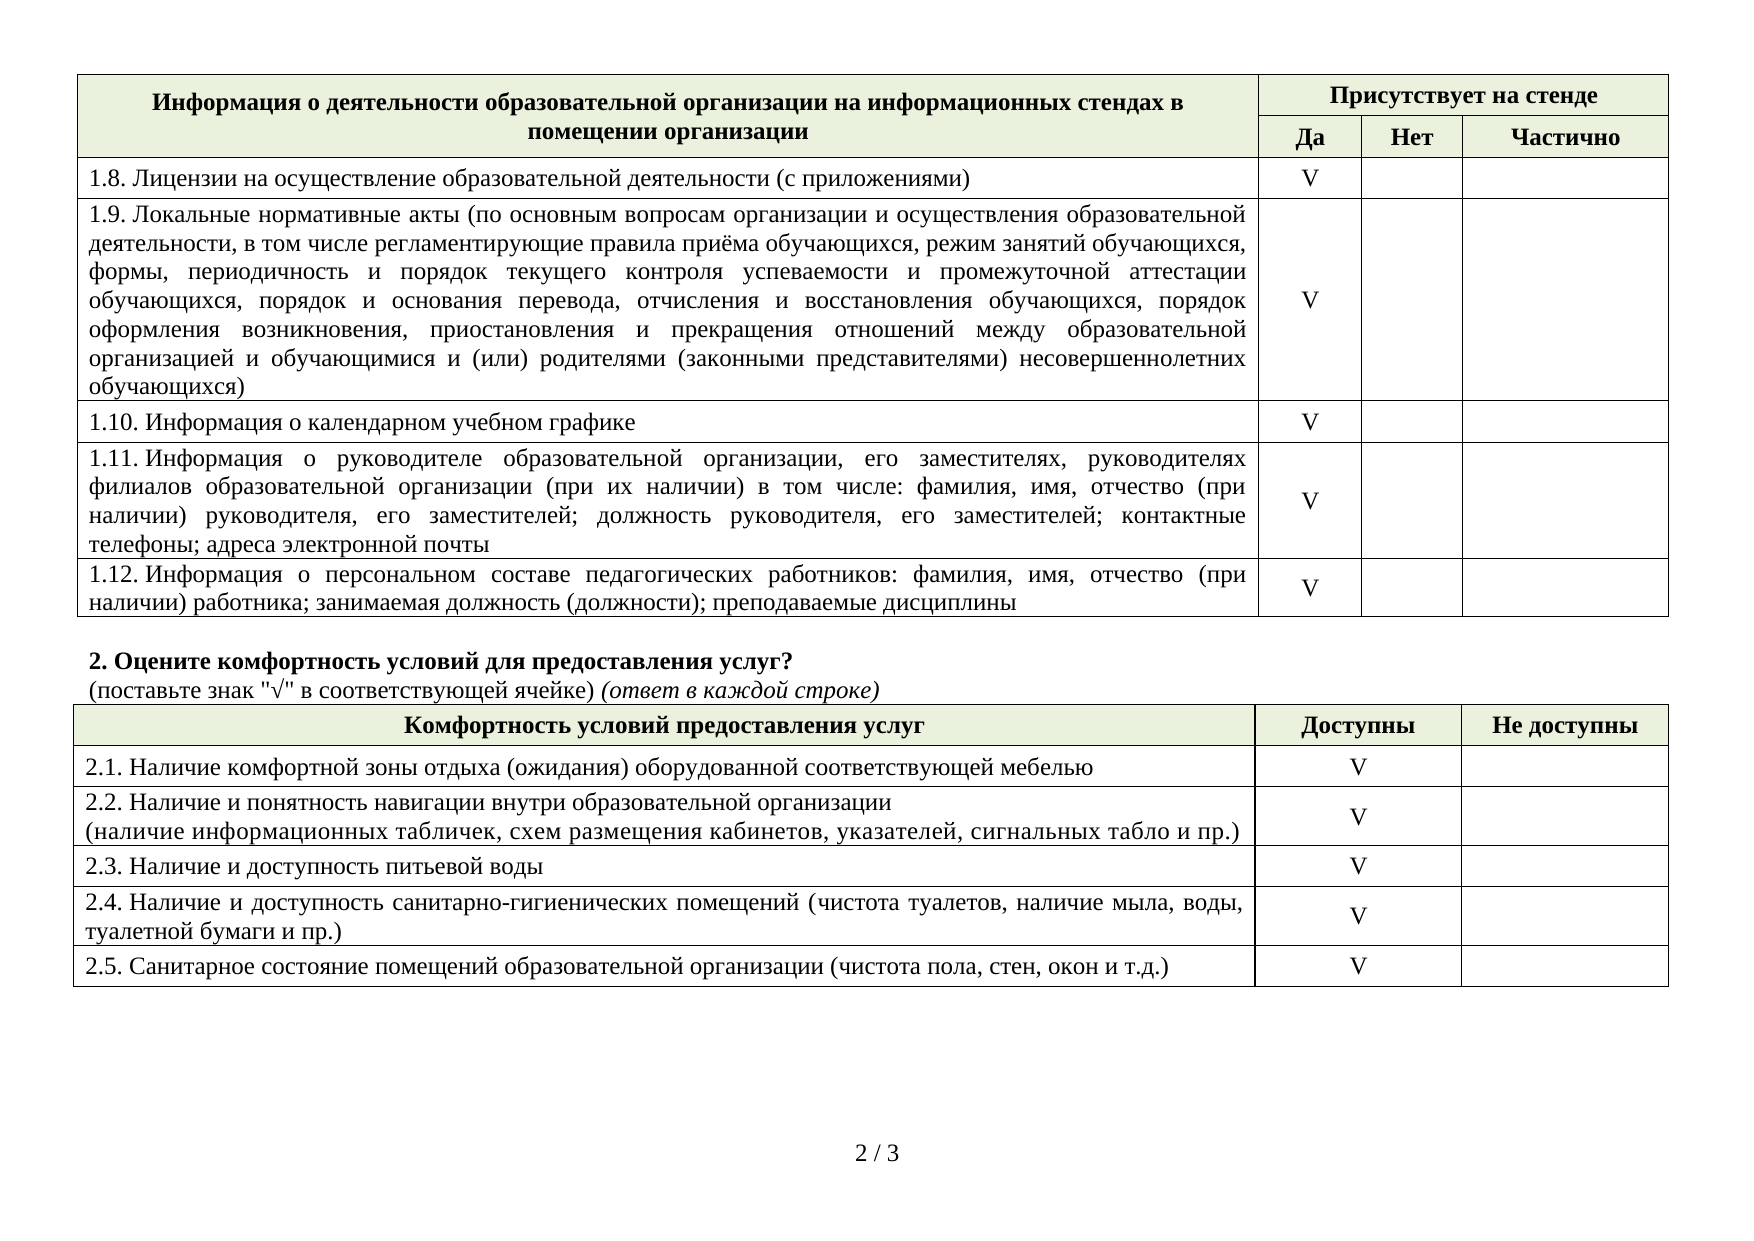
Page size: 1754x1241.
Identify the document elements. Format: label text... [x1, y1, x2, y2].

table_header Доступны [1256, 705, 1461, 745]
table_cell 1.12. Информация о персональном составе педагогических работников: фамилия, имя, отчество (при наличии) работника; занимаемая должность (должности); преподаваемые дисциплины [78, 559, 1258, 616]
table_cell Да [1259, 116, 1361, 157]
table_cell [1362, 199, 1462, 400]
table_cell [1462, 746, 1668, 786]
table_cell [1463, 559, 1668, 616]
table_header Комфортность условий предоставления услуг [74, 705, 1254, 745]
table_cell 1.8. Лицензии на осуществление образовательной деятельности (с приложениями) [78, 158, 1258, 198]
table_cell 2.5. Санитарное состояние помещений образовательной организации (чистота пола, стен, окон и т.д.) [74, 946, 1254, 986]
table_cell [1462, 846, 1668, 886]
table_cell 1.10. Информация о календарном учебном графике [78, 401, 1258, 442]
table_cell [1463, 158, 1668, 198]
table_cell 2.1. Наличие комфортной зоны отдыха (ожидания) оборудованной соответствующей мебелью [74, 746, 1254, 786]
table_cell V [1256, 887, 1461, 944]
table_cell V [1259, 443, 1361, 558]
table_cell [1362, 443, 1462, 558]
table_cell V [1259, 559, 1361, 616]
table_cell V [1256, 946, 1461, 986]
table_cell V [1259, 401, 1361, 442]
table_cell V [1259, 158, 1361, 198]
table_cell [1462, 946, 1668, 986]
table_cell 2.4. Наличие и доступность санитарно-гигиенических помещений (чистота туалетов, наличие мыла, воды, туалетной бумаги и пр.) [74, 887, 1254, 944]
table_cell V [1256, 787, 1461, 845]
table_cell V [1256, 746, 1461, 786]
table_cell [1462, 887, 1668, 944]
table_header Информация о деятельности образовательной организации на информационных стендах в помещении организации [78, 75, 1258, 157]
table_cell [1463, 199, 1668, 400]
table_cell Нет [1362, 116, 1462, 157]
table_cell [1362, 559, 1462, 616]
table_header Присутствует на стенде [1259, 75, 1668, 115]
table_cell Частично [1463, 116, 1668, 157]
text 2. Оцените комфортность условий для предоставления услуг? [89, 646, 1665, 675]
table_header Не доступны [1462, 705, 1668, 745]
table_cell [1463, 443, 1668, 558]
table_cell 1.9. Локальные нормативные акты (по основным вопросам организации и осуществления образовательной деятельности, в том числе регламентирующие правила приёма обучающихся, режим занятий обучающихся, формы, периодичность и порядок текущего контроля успеваемости и промежуточной аттестации обучающихся, порядок и основания перевода, отчисления и восстановления обучающихся, порядок оформления возникновения, приостановления и прекращения отношений между образовательной организацией и обучающимися и (или) родителями (законными представителями) несовершеннолетних обучающихся) [78, 199, 1258, 400]
text (поставьте знак "√" в соответствующей ячейке) (ответ в каждой строке) [89, 675, 1665, 703]
table_cell 2.3. Наличие и доступность питьевой воды [74, 846, 1254, 886]
table_cell V [1259, 199, 1361, 400]
table_cell [1362, 401, 1462, 442]
table_cell V [1256, 846, 1461, 886]
table_cell [1463, 401, 1668, 442]
table_cell 2.2. Наличие и понятность навигации внутри образовательной организации (наличие информационных табличек, схем размещения кабинетов, указателей, сигнальных табло и пр.) [74, 787, 1254, 845]
table_cell [1362, 158, 1462, 198]
table_cell 1.11. Информация о руководителе образовательной организации, его заместителях, руководителях филиалов образовательной организации (при их наличии) в том числе: фамилия, имя, отчество (при наличии) руководителя, его заместителей; должность руководителя, его заместителей; контактные телефоны; адреса электронной почты [78, 443, 1258, 558]
table_cell [1462, 787, 1668, 845]
